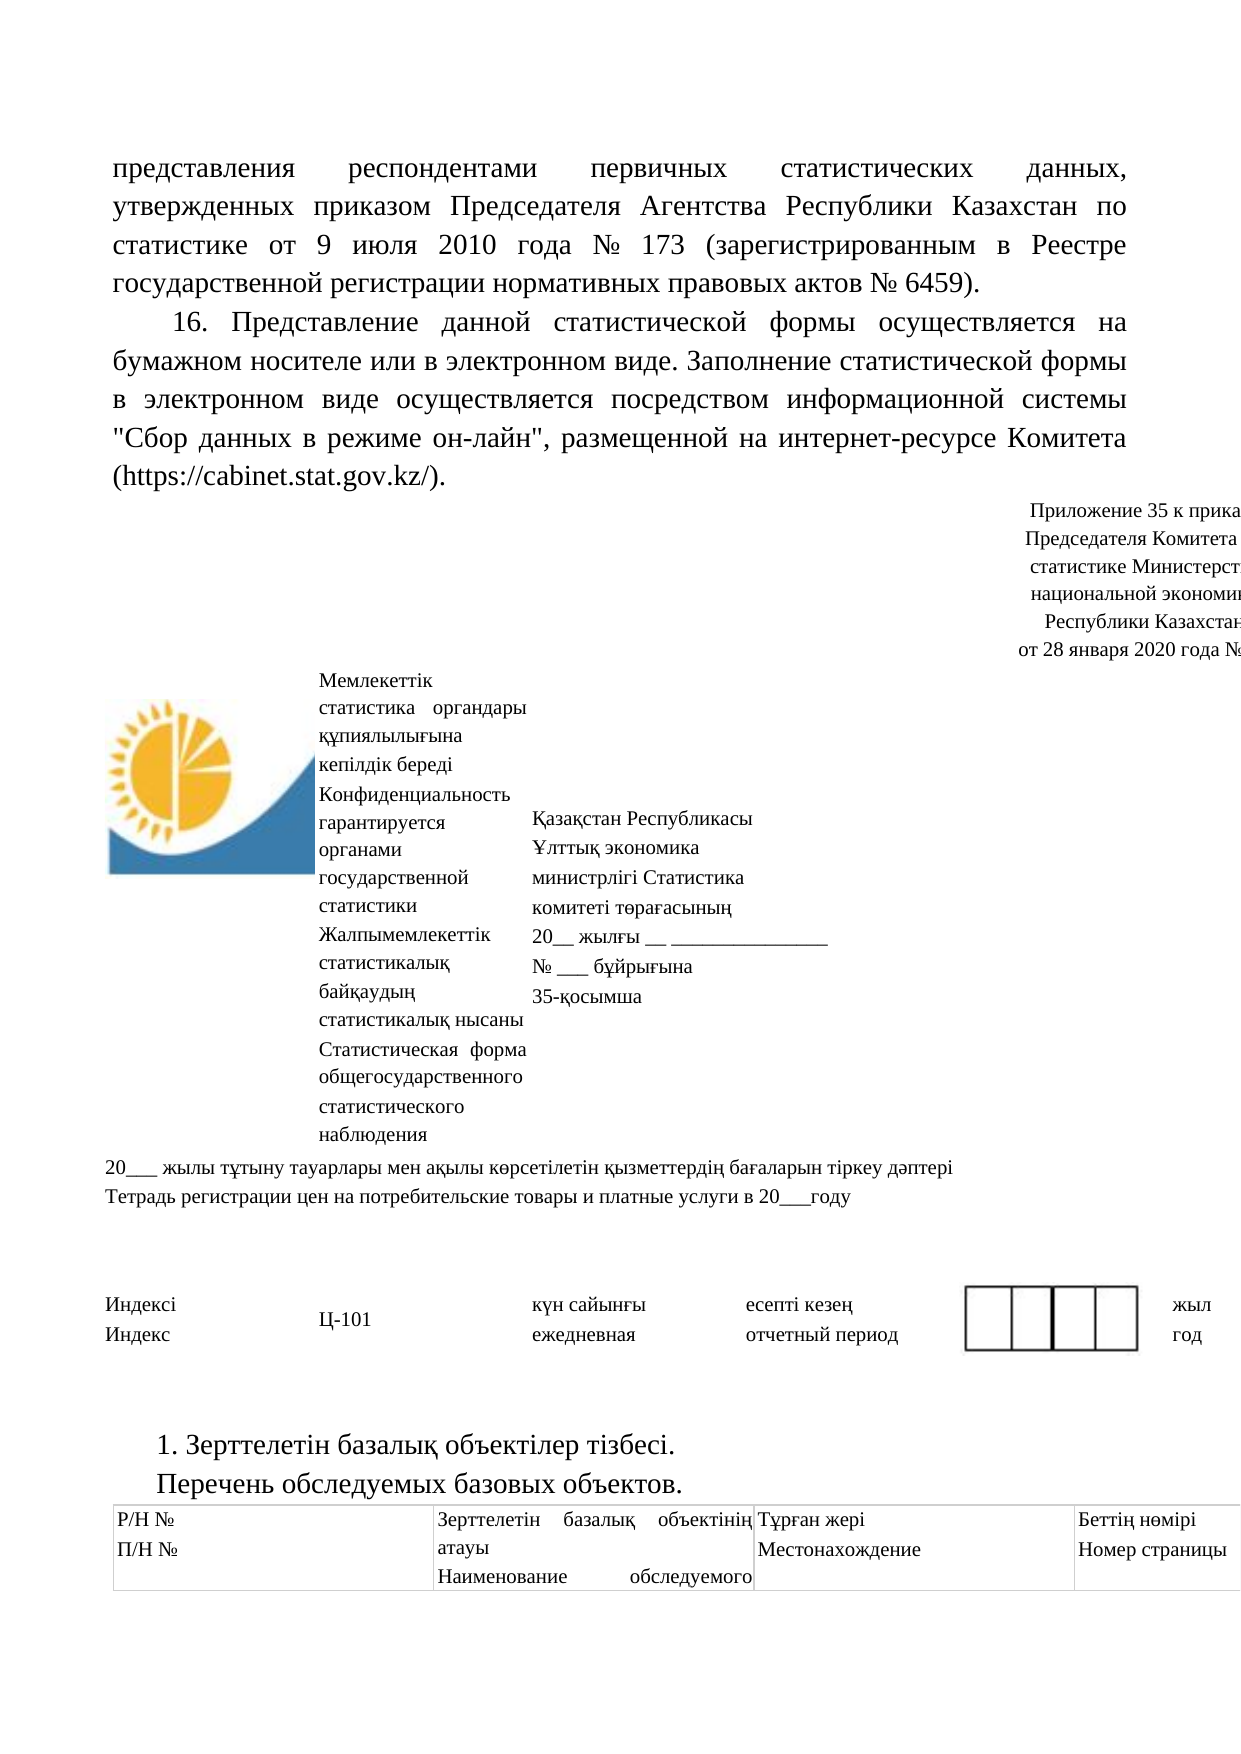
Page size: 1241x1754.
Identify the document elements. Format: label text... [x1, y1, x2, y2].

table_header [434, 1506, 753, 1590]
text Перечень обследуемых базовых объектов. [112, 1466, 1128, 1499]
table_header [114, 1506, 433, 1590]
text 16. Представление данной статистической формы осуществляется на бумажном носителе или в электронном виде. Заполнение статистической формы в электронном виде осуществляется посредством информационной системы "Сбор данных в режиме он-лайн", размещенной на интернет-ресурсе Комитета (https://cabinet.stat.gov.kz/). [112, 304, 1128, 492]
picture [959, 1282, 1145, 1356]
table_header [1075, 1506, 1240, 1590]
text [112, 150, 1128, 299]
picture [104, 699, 315, 879]
text 1. Зерттелетін базалық объектілер тізбесі. [112, 1427, 1128, 1461]
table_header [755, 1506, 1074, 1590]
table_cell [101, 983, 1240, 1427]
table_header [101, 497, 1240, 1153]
